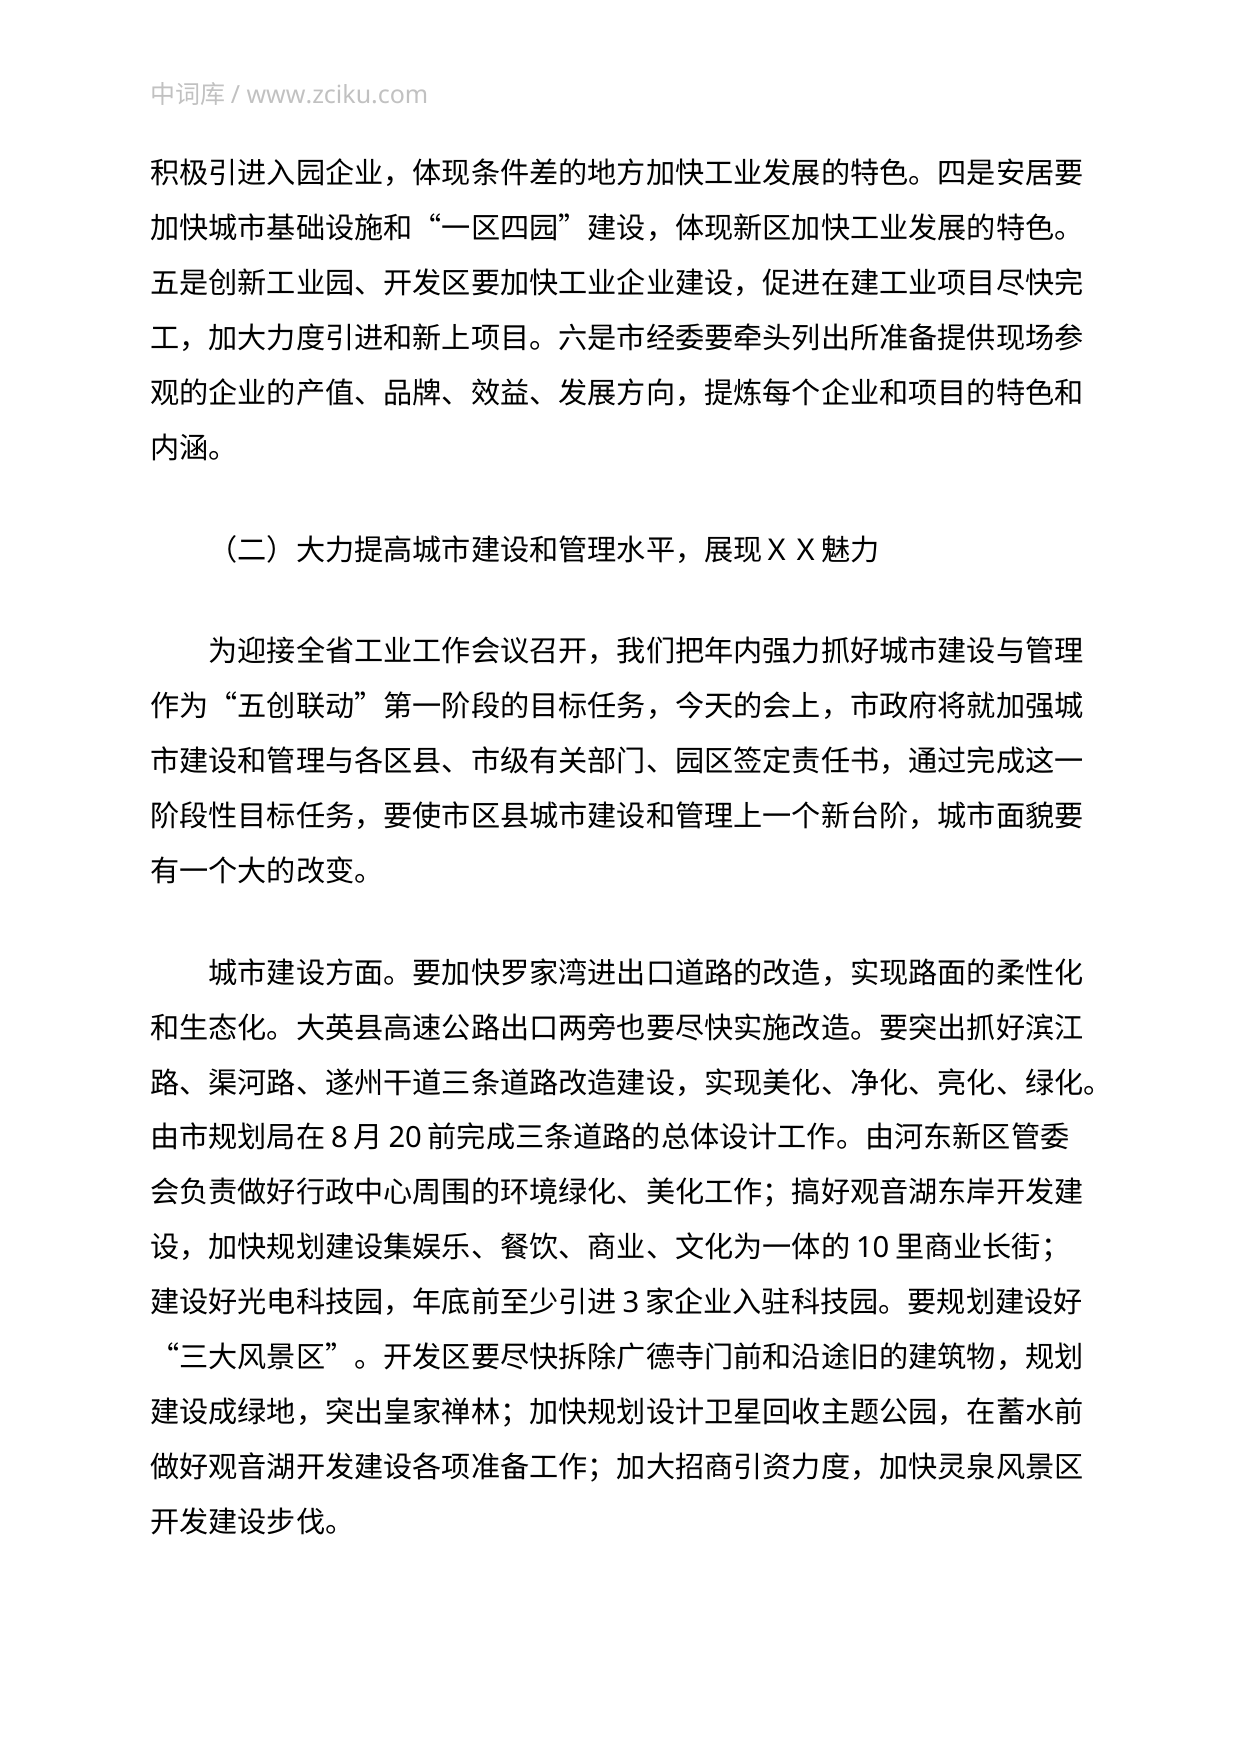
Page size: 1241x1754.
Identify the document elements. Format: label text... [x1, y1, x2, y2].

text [150, 150, 1090, 467]
text 城市建设方面。要加快罗家湾进出口道路的改造，实现路面的柔性化和生态化。大英县高速公路出口两旁也要尽快实施改造。要突出抓好滨江路、渠河路、遂州干道三条道路改造建设，实现美化、净化、亮化、绿化。由市规划局在8月20前完成三条道路的总体设计工作。由河东新区管委会负责做好行政中心周围的环境绿化、美化工作；搞好观音湖东岸开发建设，加快规划建设集娱乐、餐饮、商业、文化为一体的10里商业长街；建设好光电科技园，年底前至少引进3家企业入驻科技园。要规划建设好“三大风景区”。开发区要尽快拆除广德寺门前和沿途旧的建筑物，规划建设成绿地，突出皇家禅林；加快规划设计卫星回收主题公园，在蓄水前做好观音湖开发建设各项准备工作；加大招商引资力度，加快灵泉风景区开发建设步伐。 [150, 949, 1090, 1541]
text （二）大力提高城市建设和管理水平，展现ＸＸ魅力 [150, 526, 1090, 568]
text 为迎接全省工业工作会议召开，我们把年内强力抓好城市建设与管理作为“五创联动”第一阶段的目标任务，今天的会上，市政府将就加强城市建设和管理与各区县、市级有关部门、园区签定责任书，通过完成这一阶段性目标任务，要使市区县城市建设和管理上一个新台阶，城市面貌要有一个大的改变。 [150, 628, 1090, 890]
